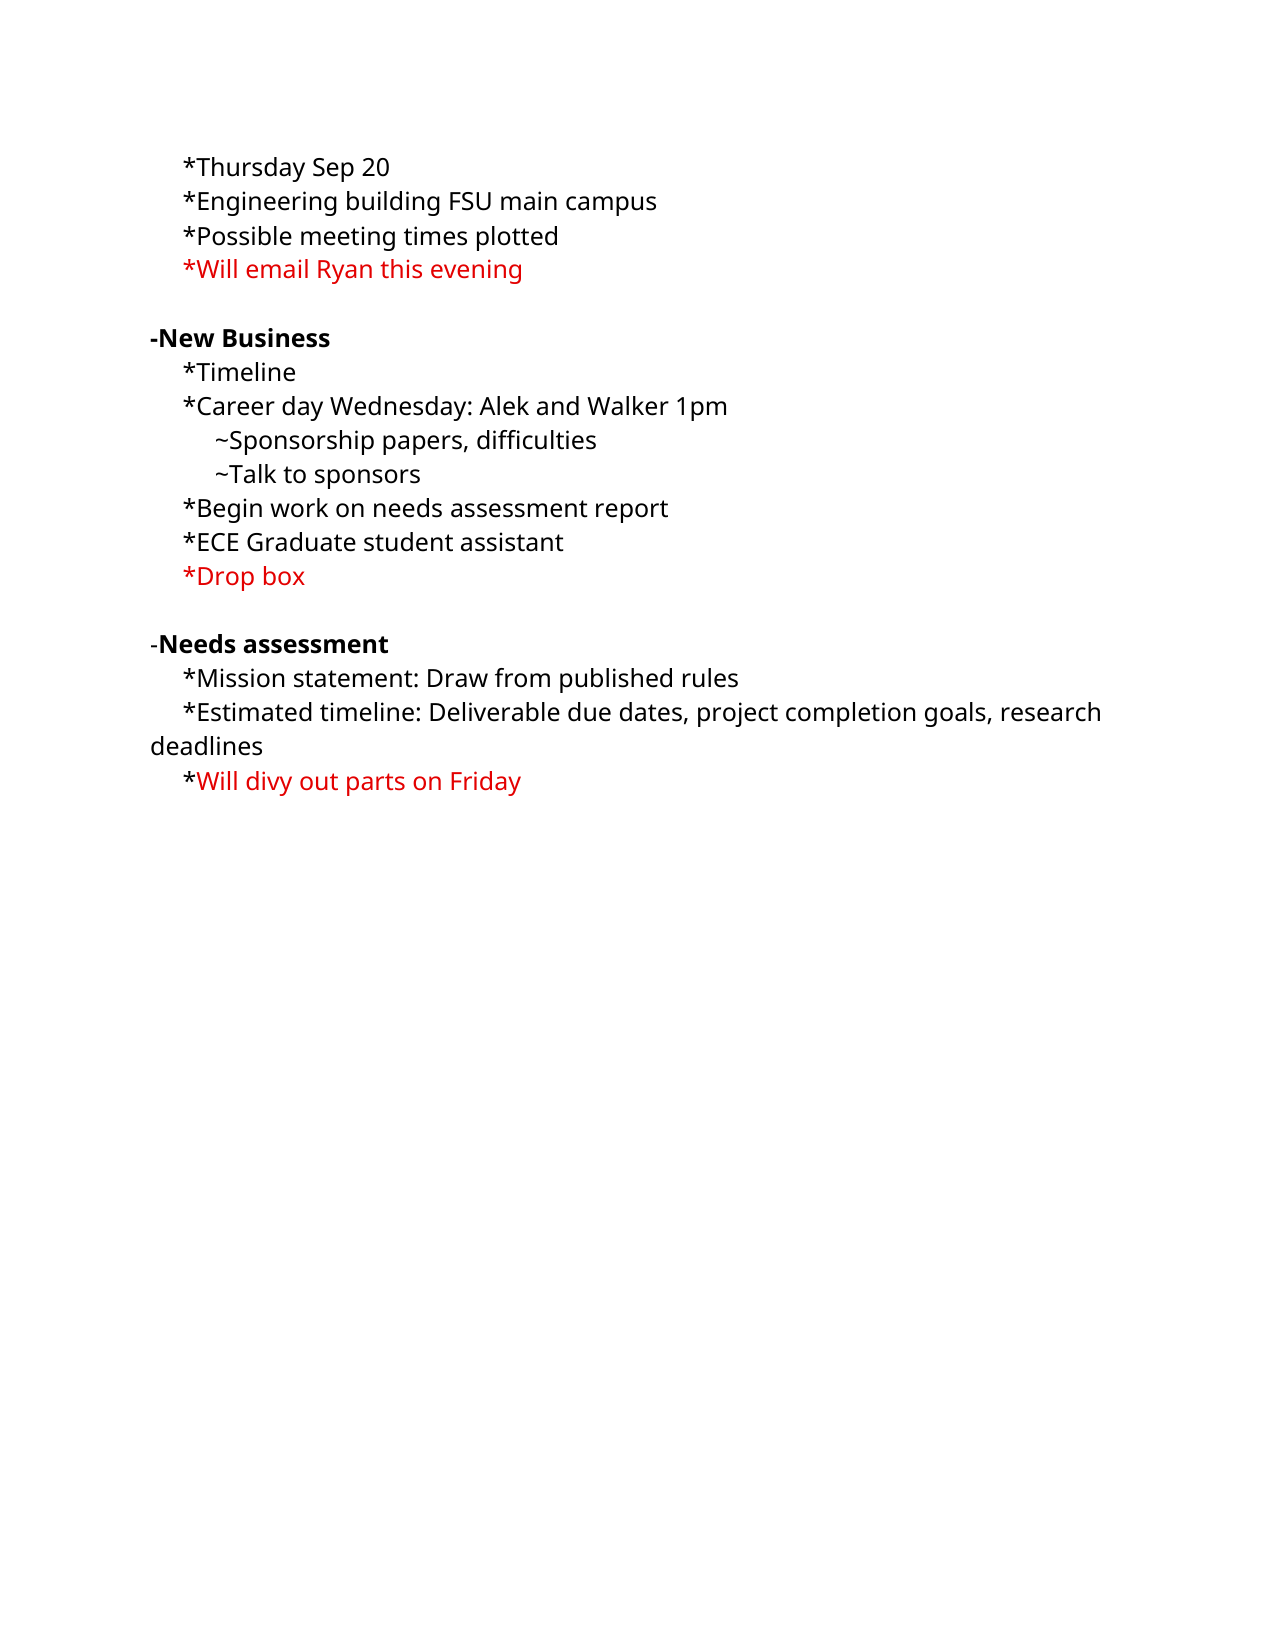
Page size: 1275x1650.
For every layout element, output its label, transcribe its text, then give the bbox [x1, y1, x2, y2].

text -New Business [150, 320, 1125, 354]
text ~Talk to sponsors [150, 457, 1125, 491]
text -Needs assessment [150, 627, 1125, 661]
text *Possible meeting times plotted [150, 218, 1125, 252]
text *Estimated timeline: Deliverable due dates, project completion goals, research deadlines [150, 695, 1125, 763]
text ~Sponsorship papers, difficulties [150, 422, 1125, 457]
text *Drop box [150, 559, 1125, 593]
text *Begin work on needs assessment report [150, 491, 1125, 525]
text *Timeline [150, 354, 1125, 388]
text *Will divy out parts on Friday [150, 763, 1125, 797]
text *ECE Graduate student assistant [150, 525, 1125, 559]
text *Thursday Sep 20 [150, 150, 1125, 184]
text *Will email Ryan this evening [150, 252, 1125, 286]
text *Engineering building FSU main campus [150, 184, 1125, 218]
text *Career day Wednesday: Alek and Walker 1pm [150, 388, 1125, 422]
text *Mission statement: Draw from published rules [150, 661, 1125, 695]
